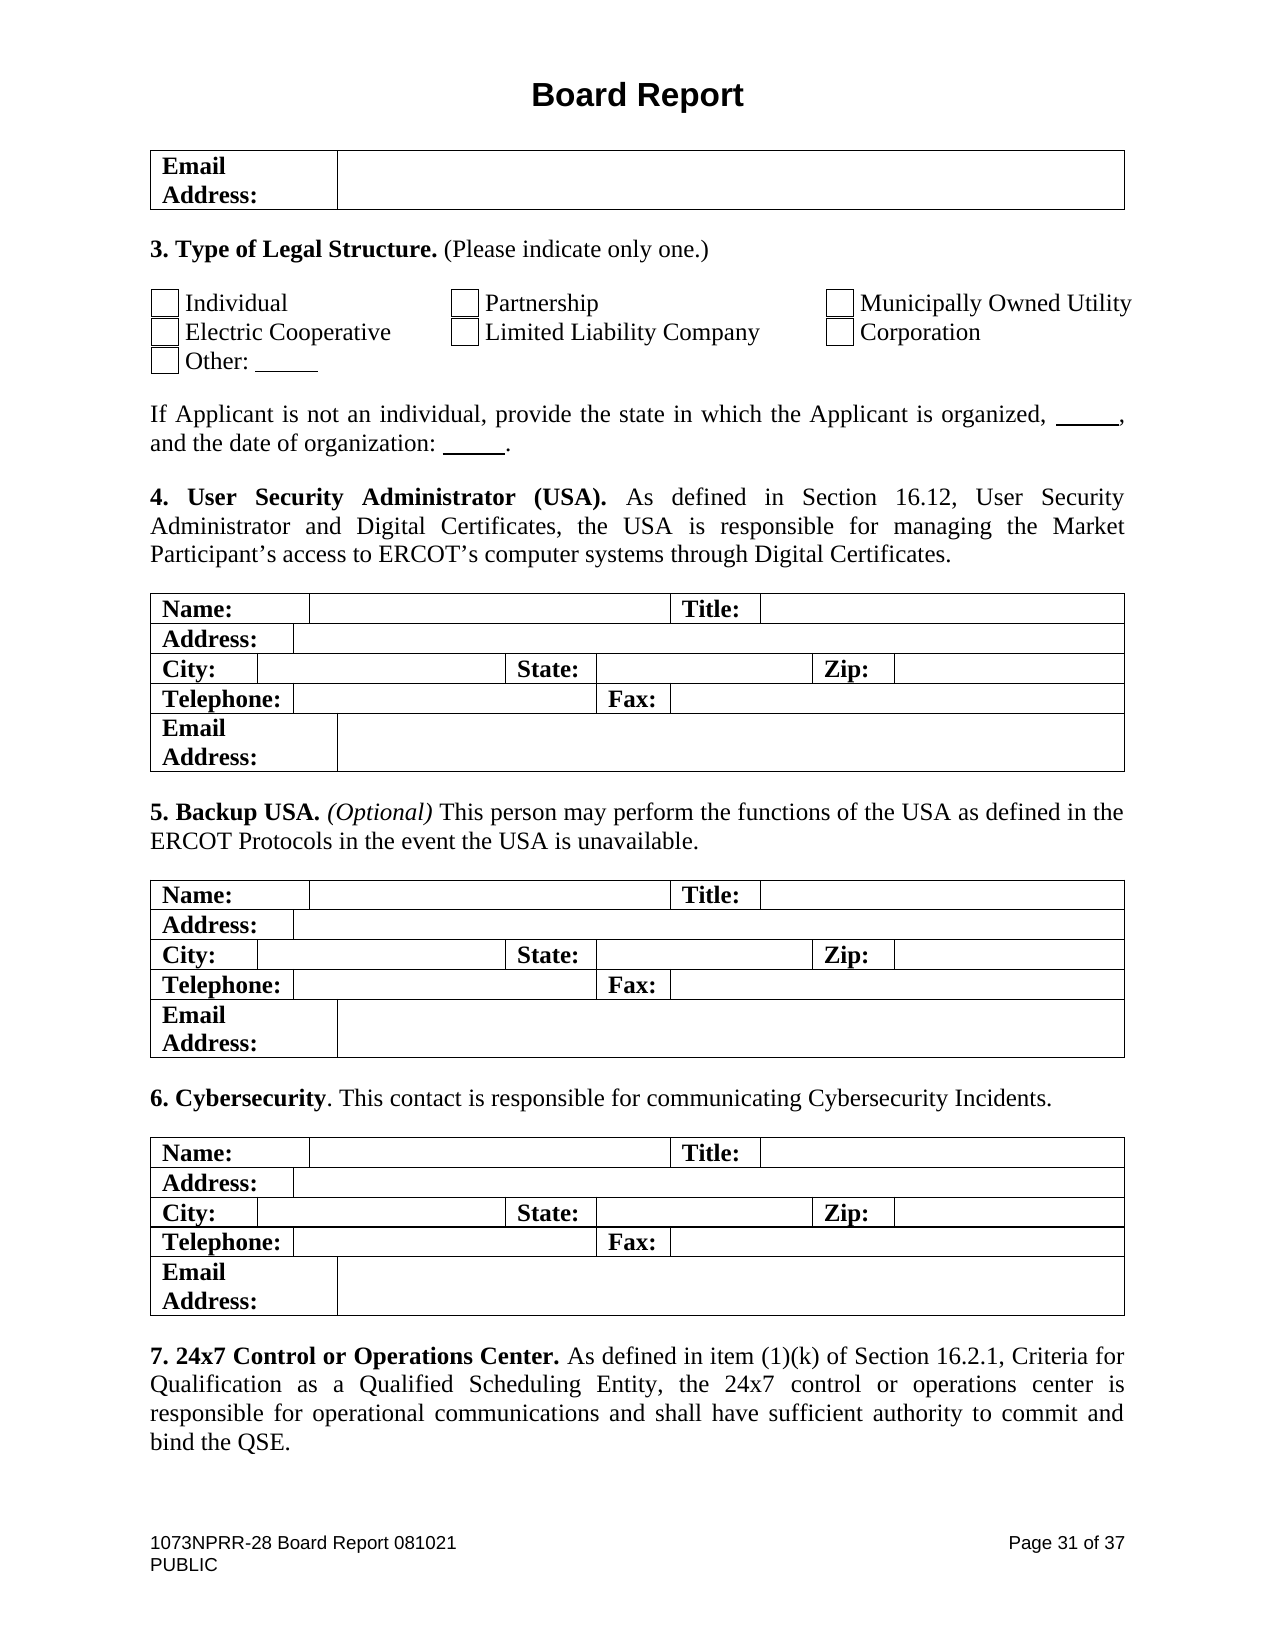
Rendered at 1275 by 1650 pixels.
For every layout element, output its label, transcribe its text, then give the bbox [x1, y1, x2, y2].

table_header [310, 881, 670, 909]
table_cell City: [151, 940, 257, 969]
table_cell State: [506, 940, 596, 969]
table_cell Email Address: [151, 1257, 337, 1315]
table_cell Email Address: [151, 1000, 337, 1057]
table_cell Address: [151, 1168, 293, 1197]
table_header [310, 1138, 670, 1167]
text 5. Backup USA. (Optional) This person may perform the functions of the USA as defined in the ERCOT Protocols in the event the USA is unavailable. [150, 797, 1125, 854]
table_header Title: [671, 594, 760, 623]
table_cell [294, 970, 596, 999]
table_header Name: [151, 594, 309, 623]
table_cell [671, 684, 1124, 712]
text 6. Cybersecurity. This contact is responsible for communicating Cybersecurity Incidents. [150, 1083, 1125, 1112]
table_cell Email Address: [151, 714, 337, 771]
text Individual Partnership Municipally Owned Utility [150, 288, 1200, 317]
table_cell [338, 1000, 1124, 1057]
table_cell [338, 714, 1124, 771]
text 4. User Security Administrator (USA). As defined in Section 16.12, User Security Administrator and Digital Certificates, the USA is responsible for managing the Market Participant’s access to ERCOT’s computer systems through Digital Certificates. [150, 482, 1125, 568]
table_cell [294, 1168, 1124, 1197]
table_cell Zip: [813, 1198, 894, 1226]
table_header Name: [151, 1138, 309, 1167]
table_cell [294, 684, 596, 712]
table_cell [258, 1198, 505, 1226]
table_cell [895, 654, 1124, 683]
table_header [761, 881, 1124, 909]
table_cell [294, 1228, 596, 1256]
table_header [310, 594, 670, 623]
table_cell Zip: [813, 654, 894, 683]
table_cell Fax: [597, 1228, 670, 1256]
table_cell [895, 940, 1124, 969]
table_cell Zip: [813, 940, 894, 969]
table_cell [338, 151, 1124, 208]
table_cell [597, 940, 812, 969]
table_cell Address: [151, 910, 293, 939]
table_cell [895, 1198, 1124, 1226]
table_cell Telephone: [151, 1228, 293, 1256]
table_header [761, 594, 1124, 623]
table_cell Email Address: [151, 151, 337, 208]
text 3. Type of Legal Structure. (Please indicate only one.) [150, 234, 1125, 263]
table_cell City: [151, 1198, 257, 1226]
table_cell [338, 1257, 1124, 1315]
table_cell [258, 654, 505, 683]
table_cell [671, 970, 1124, 999]
table_cell City: [151, 654, 257, 683]
table_cell Fax: [597, 970, 670, 999]
table_cell [258, 940, 505, 969]
table_cell State: [506, 654, 596, 683]
table_cell [597, 654, 812, 683]
text 7. 24x7 Control or Operations Center. As defined in item (1)(k) of Section 16.2.1, Criteria for Qualification as a Qualified Scheduling Entity, the 24x7 control or operations center is responsible for operational communications and shall have sufficient authority to commit and bind the QSE. [150, 1341, 1125, 1456]
table_cell Telephone: [151, 970, 293, 999]
text If Applicant is not an individual, provide the state in which the Applicant is organized, , and the date of organization: . [150, 399, 1125, 457]
table_cell [671, 1228, 1124, 1256]
table_header Title: [671, 881, 760, 909]
table_header Title: [671, 1138, 760, 1167]
table_cell State: [506, 1198, 596, 1226]
table_cell Address: [151, 624, 293, 653]
table_header [761, 1138, 1124, 1167]
text Electric Cooperative Limited Liability Company Corporation [150, 317, 1200, 346]
text Other: [150, 346, 1200, 374]
table_cell [597, 1198, 812, 1226]
table_cell [294, 624, 1124, 653]
table_header Name: [151, 881, 309, 909]
table_cell Telephone: [151, 684, 293, 712]
table_cell [294, 910, 1124, 939]
table_cell Fax: [597, 684, 670, 712]
